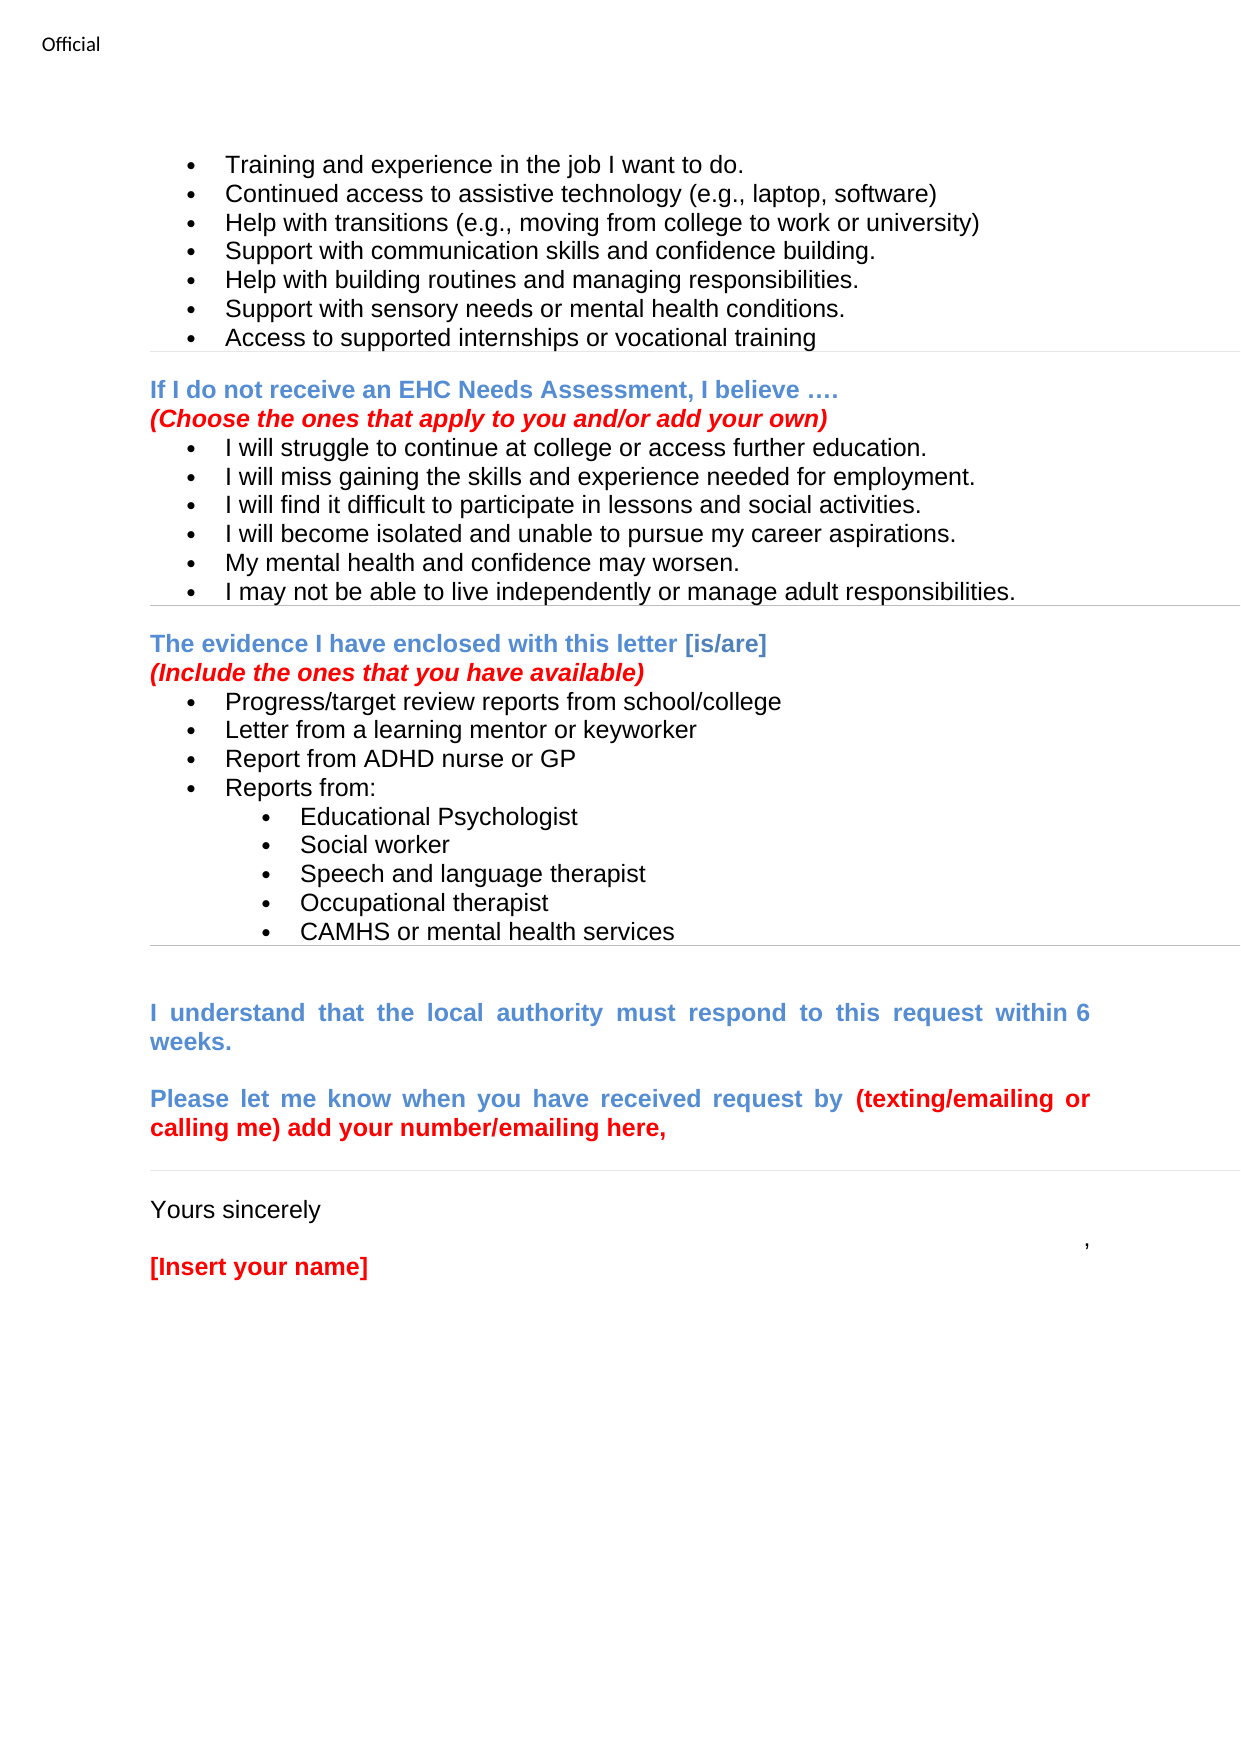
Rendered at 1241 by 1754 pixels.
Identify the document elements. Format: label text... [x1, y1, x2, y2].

text I understand that the local authority must respond to this request within 6 weeks. [150, 998, 1090, 1056]
list Social worker [262, 830, 1090, 859]
text , [Insert your name] [150, 1223, 1090, 1281]
list CAMHS or mental health services [262, 917, 1090, 945]
list Help with transitions (e.g., moving from college to work or university) [187, 207, 1090, 236]
list Progress/target review reports from school/college [187, 687, 1090, 715]
text Yours sincerely [150, 1194, 1090, 1223]
list Access to supported internships or vocational training [187, 322, 1090, 351]
list I will struggle to continue at college or access further education. [187, 433, 1090, 461]
list I will find it difficult to participate in lessons and social activities. [187, 490, 1090, 519]
list Educational Psychologist [262, 802, 1090, 830]
list Speech and language therapist [262, 859, 1090, 888]
list Report from ADHD nurse or GP [187, 744, 1090, 773]
text If I do not receive an EHC Needs Assessment, I believe …. [150, 375, 1090, 404]
list Occupational therapist [262, 888, 1090, 917]
list Support with sensory needs or mental health conditions. [187, 294, 1090, 322]
text Please let me know when you have received request by (texting/emailing or calling me) add your number/emailing here, [150, 1084, 1090, 1142]
list My mental health and confidence may worsen. [187, 548, 1090, 576]
list Training and experience in the job I want to do. [187, 150, 1090, 179]
list I will become isolated and unable to pursue my career aspirations. [187, 519, 1090, 548]
list Support with communication skills and confidence building. [187, 236, 1090, 265]
list I may not be able to live independently or manage adult responsibilities. [187, 576, 1090, 605]
list I will miss gaining the skills and experience needed for employment. [187, 461, 1090, 490]
list Letter from a learning mentor or keyworker [187, 715, 1090, 744]
text (Include the ones that you have available) [150, 658, 1090, 687]
text (Choose the ones that apply to you and/or add your own) [150, 404, 1090, 433]
list Reports from: [187, 773, 1090, 802]
list Continued access to assistive technology (e.g., laptop, software) [187, 179, 1090, 207]
list Help with building routines and managing responsibilities. [187, 265, 1090, 294]
text The evidence I have enclosed with this letter [is/are] [150, 629, 1090, 658]
